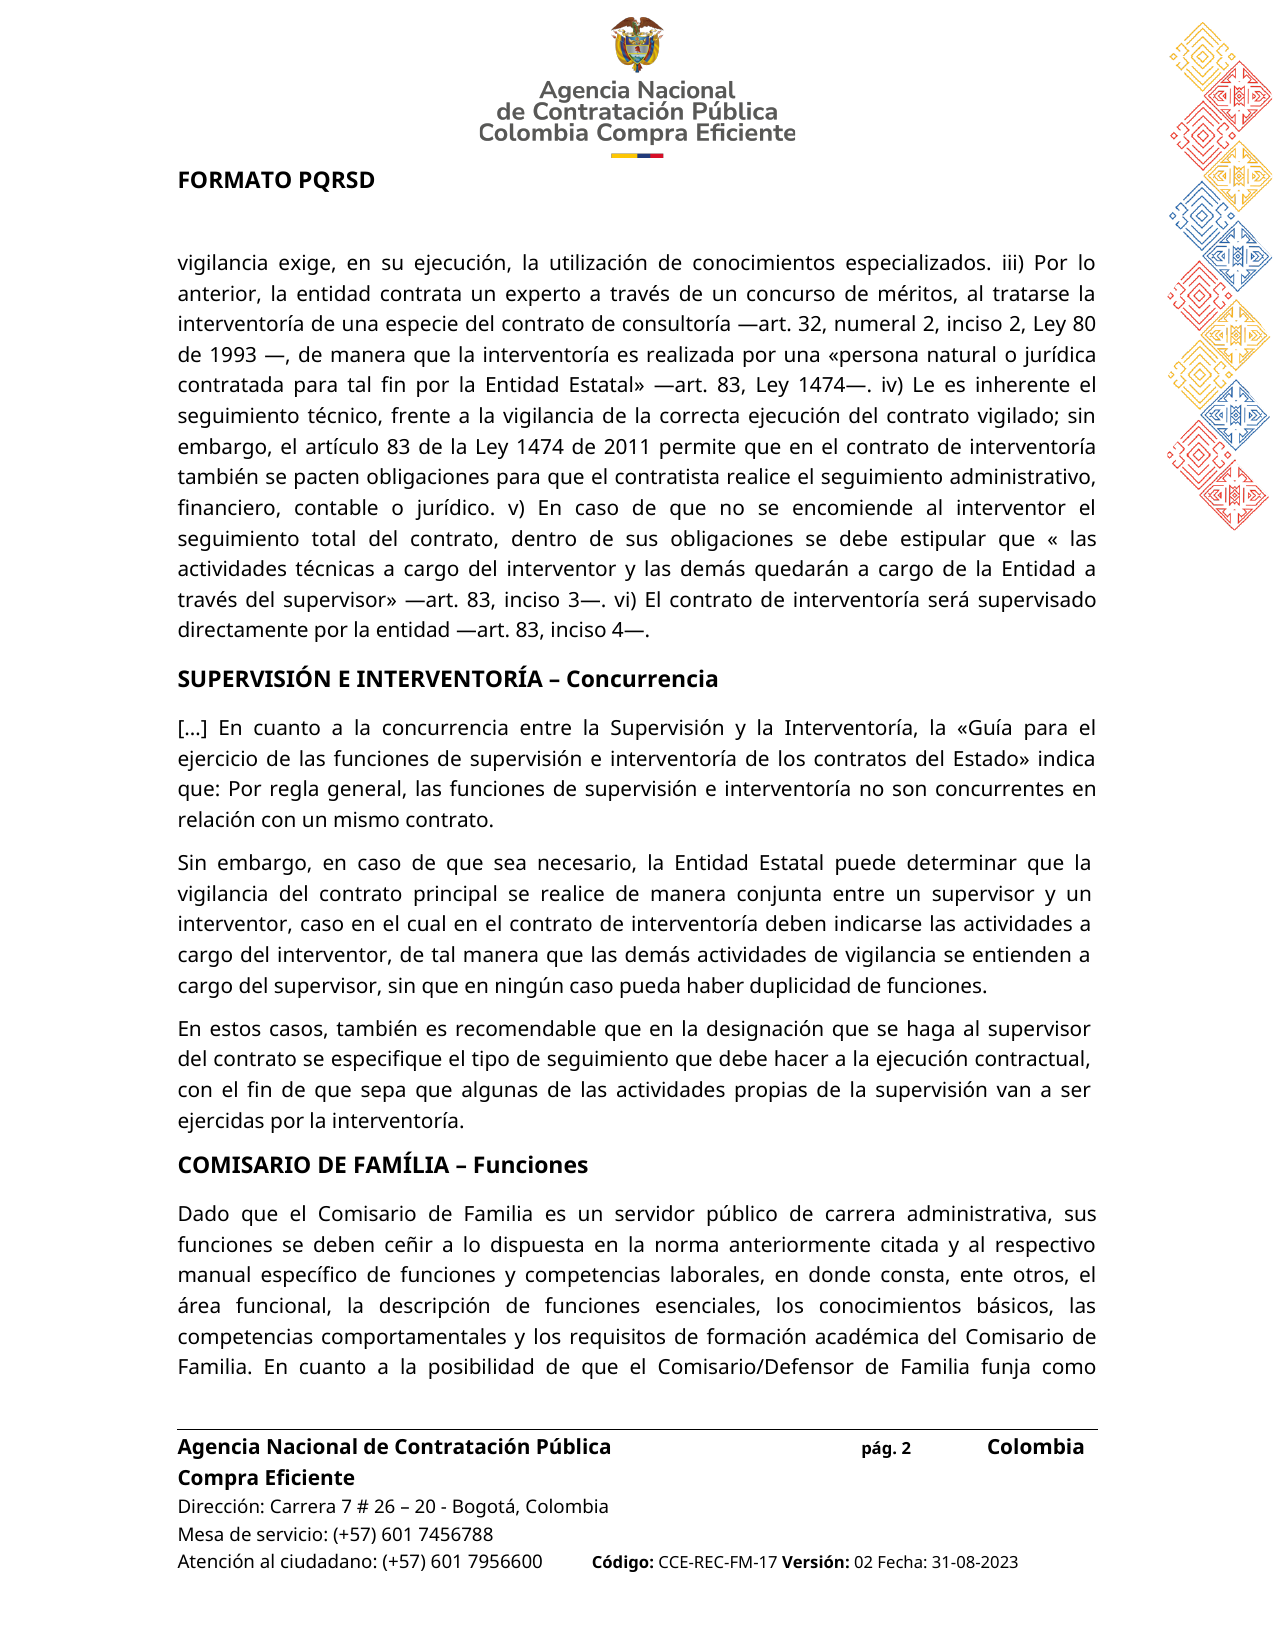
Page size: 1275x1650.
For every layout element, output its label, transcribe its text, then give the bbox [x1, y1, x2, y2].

text Sin embargo, en caso de que sea necesario, la Entidad Estatal puede determinar que la vigilancia del contrato principal se realice de manera conjunta entre un supervisor y un interventor, caso en el cual en el contrato de interventoría deben indicarse las actividades a cargo del interventor, de tal manera que las demás actividades de vigilancia se entienden a cargo del supervisor, sin que en ningún caso pueda haber duplicidad de funciones. [177, 848, 1093, 999]
picture [1165, 22, 1272, 528]
text […] En cuanto a la concurrencia entre la Supervisión y la Interventoría, la «Guía para el ejercicio de las funciones de supervisión e interventoría de los contratos del Estado» indica que: Por regla general, las funciones de supervisión e interventoría no son concurrentes en relación con un mismo contrato. [177, 713, 1098, 834]
text SUPERVISIÓN E INTERVENTORÍA – Concurrencia [177, 663, 1098, 694]
text En estos casos, también es recomendable que en la designación que se haga al supervisor del contrato se especifique el tipo de seguimiento que debe hacer a la ejecución contractual, con el fin de que sepa que algunas de las actividades propias de la supervisión van a ser ejercidas por la interventoría. [177, 1014, 1093, 1134]
picture [479, 17, 796, 158]
text COMISARIO DE FAMÍLIA – Funciones [177, 1149, 1098, 1180]
